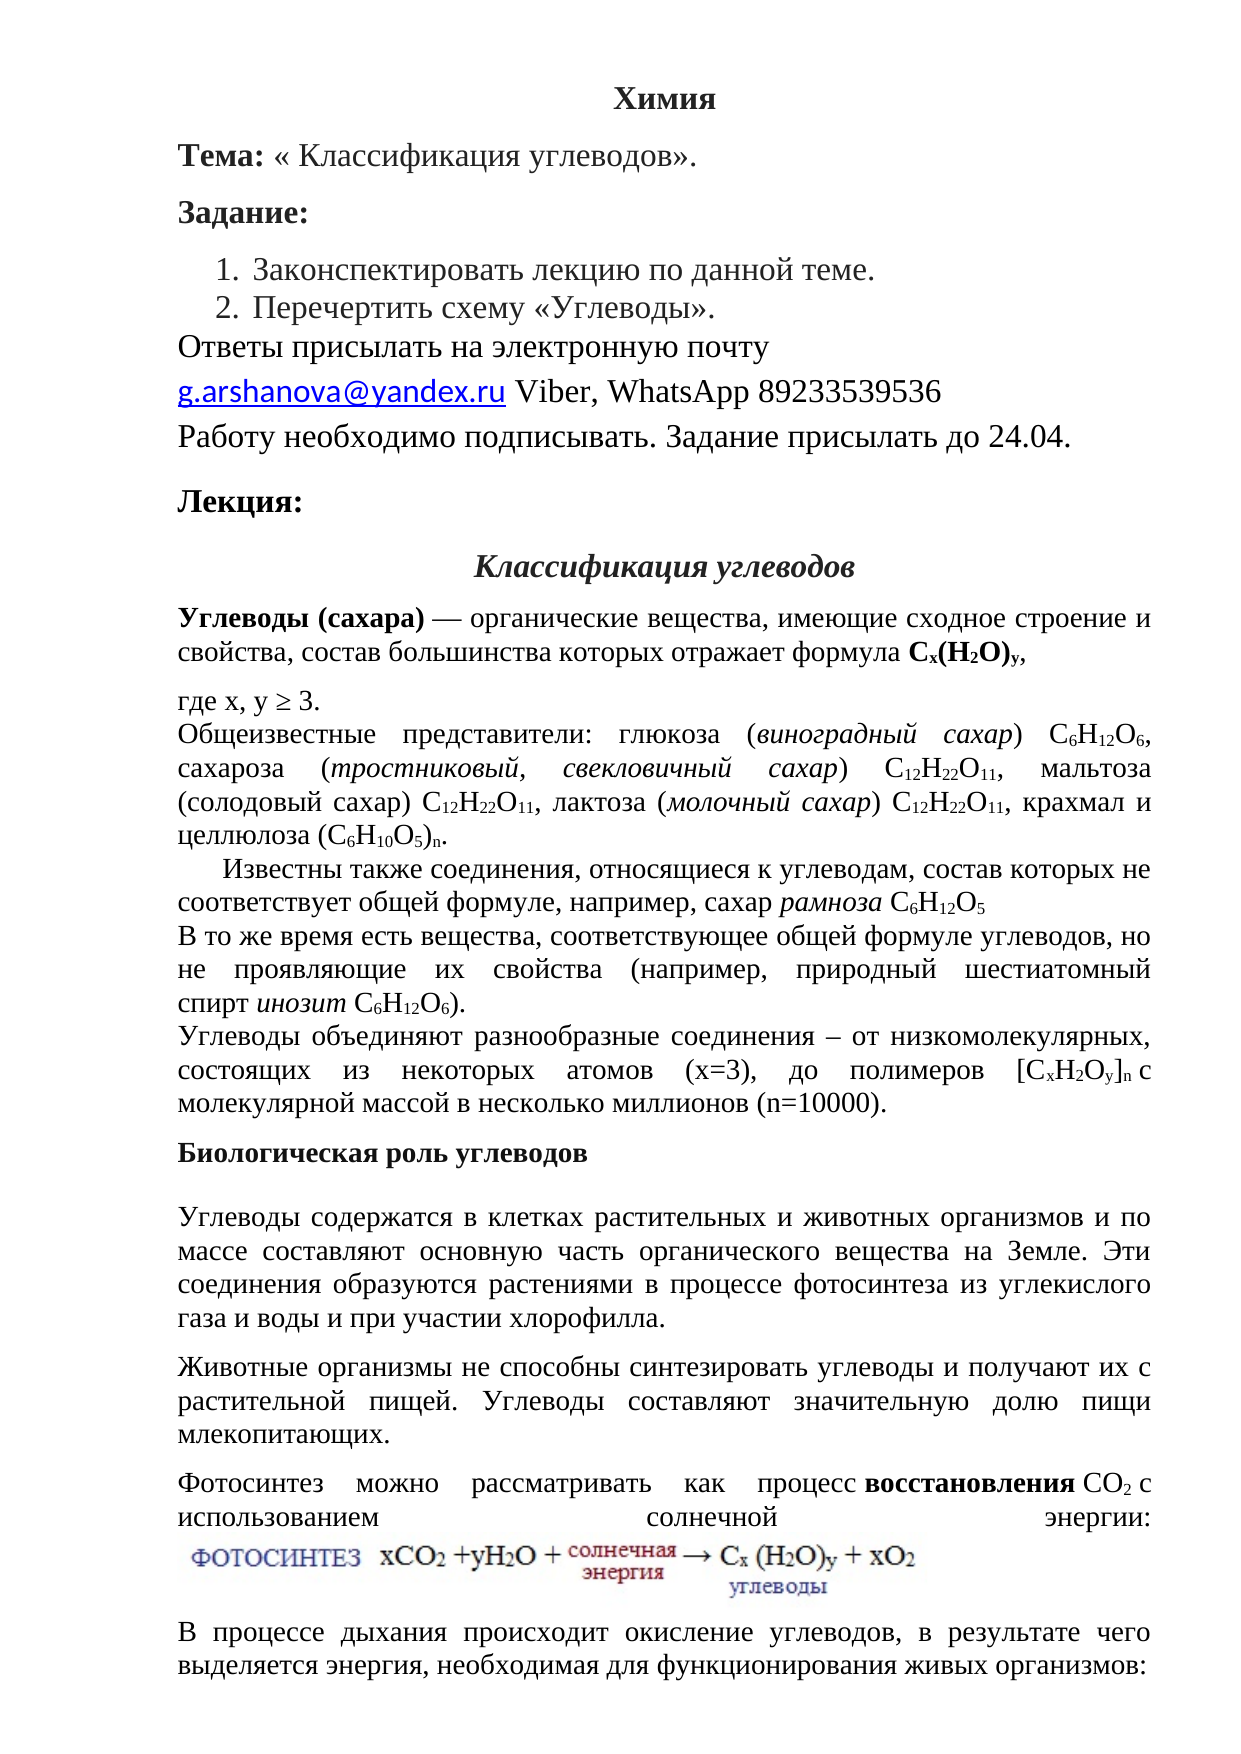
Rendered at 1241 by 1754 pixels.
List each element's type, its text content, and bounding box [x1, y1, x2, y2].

text Ответы присылать на электронную почту g.arshanova@yandex.ru Viber, WhatsApp 89233539536 Работу необходимо подписывать. Задание присылать до 24.04. [177, 326, 1152, 455]
picture [177, 1532, 928, 1614]
text Углеводы (сахара) — органические вещества, имеющие сходное строение и свойства, состав большинства которых отражает формула Cx(H2O)y, [177, 600, 1152, 667]
list Перечертить схему «Углеводы». [215, 287, 1152, 326]
text где x, y ≥ 3. [177, 683, 1152, 717]
text Классификация углеводов [177, 546, 1152, 585]
text Углеводы содержатся в клетках растительных и животных организмов и по массе составляют основную часть органического вещества на Земле. Эти соединения образуются растениями в процессе фотосинтеза из углекислого газа и воды и при участии хлорофилла. [177, 1199, 1152, 1334]
text Известны также соединения, относящиеся к углеводам, состав которых не соответствует общей формуле, например, сахар рамноза С6Н12О5 [177, 851, 1152, 918]
text Общеизвестные представители: глюкоза (виноградный сахар) С6Н12О6, сахароза (тростниковый, свекловичный сахар) С12Н22О11, мальтоза (солодовый сахар) С12Н22О11, лактоза (молочный сахар) С12H22O11, крахмал и целлюлоза (С6Н10О5)n. [177, 717, 1152, 851]
text Химия [177, 78, 1152, 116]
list Законспектировать лекцию по данной теме. [215, 249, 1152, 287]
text Животные организмы не способны синтезировать углеводы и получают их с растительной пищей. Углеводы составляют значительную долю пищи млекопитающих. [177, 1349, 1152, 1450]
text Углеводы объединяют разнообразные соединения – от низкомолекулярных, состоящих из некоторых атомов (х=3), до полимеров [СxН2Оy]n с молекулярной массой в несколько миллионов (n=10000). [177, 1018, 1152, 1119]
text Биологическая роль углеводов [177, 1135, 1152, 1168]
text Лекция: [177, 482, 1152, 520]
text В то же время есть вещества, соответствующее общей формуле углеводов, но не проявляющие их свойства (например, природный шестиатомный спирт инозит С6Н12О6). [177, 918, 1152, 1018]
text В процессе дыхания происходит окисление углеводов, в результате чего выделяется энергия, необходимая для функционирования живых организмов: [177, 1614, 1152, 1681]
text Задание: [177, 192, 1152, 230]
text Тема: « Классификация углеводов». [177, 135, 1152, 173]
